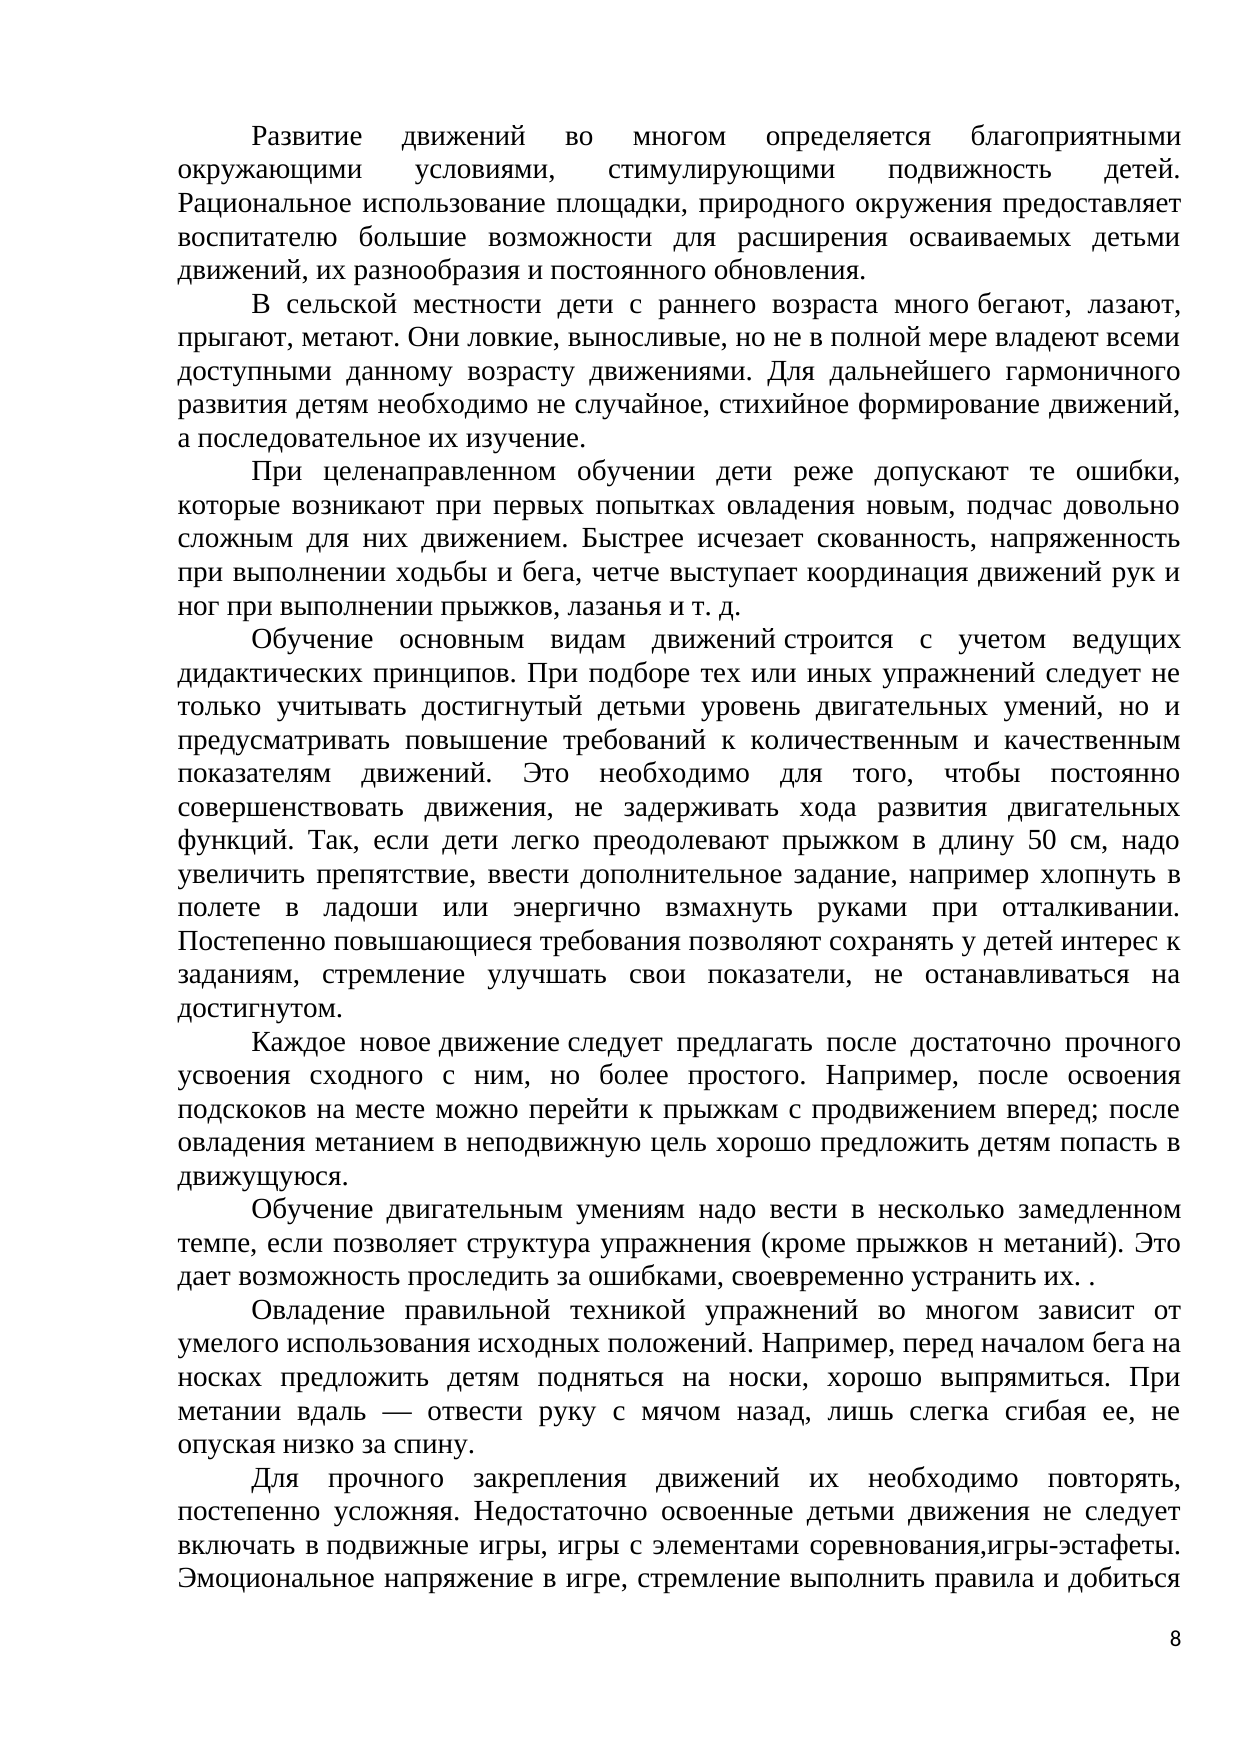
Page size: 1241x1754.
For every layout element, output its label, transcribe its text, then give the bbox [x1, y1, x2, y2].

text В сельской местности дети с раннего возраста много бегают, лазают, прыгают, метают. Они ловкие, выносливые, но не в полной мере владеют всеми доступными данному возрасту движениями. Для дальнейшего гармоничного развития детям необходимо не случайное, стихийное формирование движений, а последовательное их изучение. [177, 286, 1181, 453]
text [177, 1460, 1181, 1594]
text Овладение правильной техникой упражнений во многом зависит от умелого использования исходных положений. Например, перед началом бега на носках предложить детям подняться на носки, хорошо выпрямиться. При метании вдаль — отвести руку с мячом назад, лишь слегка сгибая ее, не опуская низко за спину. [177, 1292, 1181, 1460]
text Обучение основным видам движений строится с учетом ведущих дидактических принципов. При подборе тех или иных упражнений следует не только учитывать достигнутый детьми уровень двигательных умений, но и предусматривать повышение требований к количественным и качественным показателям движений. Это необходимо для того, чтобы постоянно совершенствовать движения, не задерживать хода развития двигательных функций. Так, если дети легко преодолевают прыжком в длину 50 см, надо увеличить препятствие, ввести дополнительное задание, например хлопнуть в полете в ладоши или энергично взмахнуть руками при отталкивании. Постепенно повышающиеся требования позволяют сохранять у детей интерес к заданиям, стремление улучшать свои показатели, не останавливаться на достигнутом. [177, 621, 1181, 1024]
text Обучение двигательным умениям надо вести в несколько замедленном темпе, если позволяет структура упражнения (кроме прыжков н метаний). Это дает возможность проследить за ошибками, своевременно устранить их. . [177, 1191, 1181, 1292]
text Каждое новое движение следует предлагать после достаточно прочного усвоения сходного с ним, но более простого. Например, после освоения подскоков на месте можно перейти к прыжкам с продвижением вперед; после овладения метанием в неподвижную цель хорошо предложить детям попасть в движущуюся. [177, 1024, 1181, 1191]
text При целенаправленном обучении дети реже допускают те ошибки, которые возникают при первых попытках овладения новым, подчас довольно сложным для них движением. Быстрее исчезает скованность, напряженность при выполнении ходьбы и бега, четче выступает координация движений рук и ног при выполнении прыжков, лазанья и т. д. [177, 453, 1181, 621]
text Развитие движений во многом определяется благоприятными окружающими условиями, стимулирующими подвижность детей. Рациональное использование площадки, природного окружения предоставляет воспитателю большие возможности для расширения осваиваемых детьми движений, их разнообразия и постоянного обновления. [177, 118, 1181, 286]
